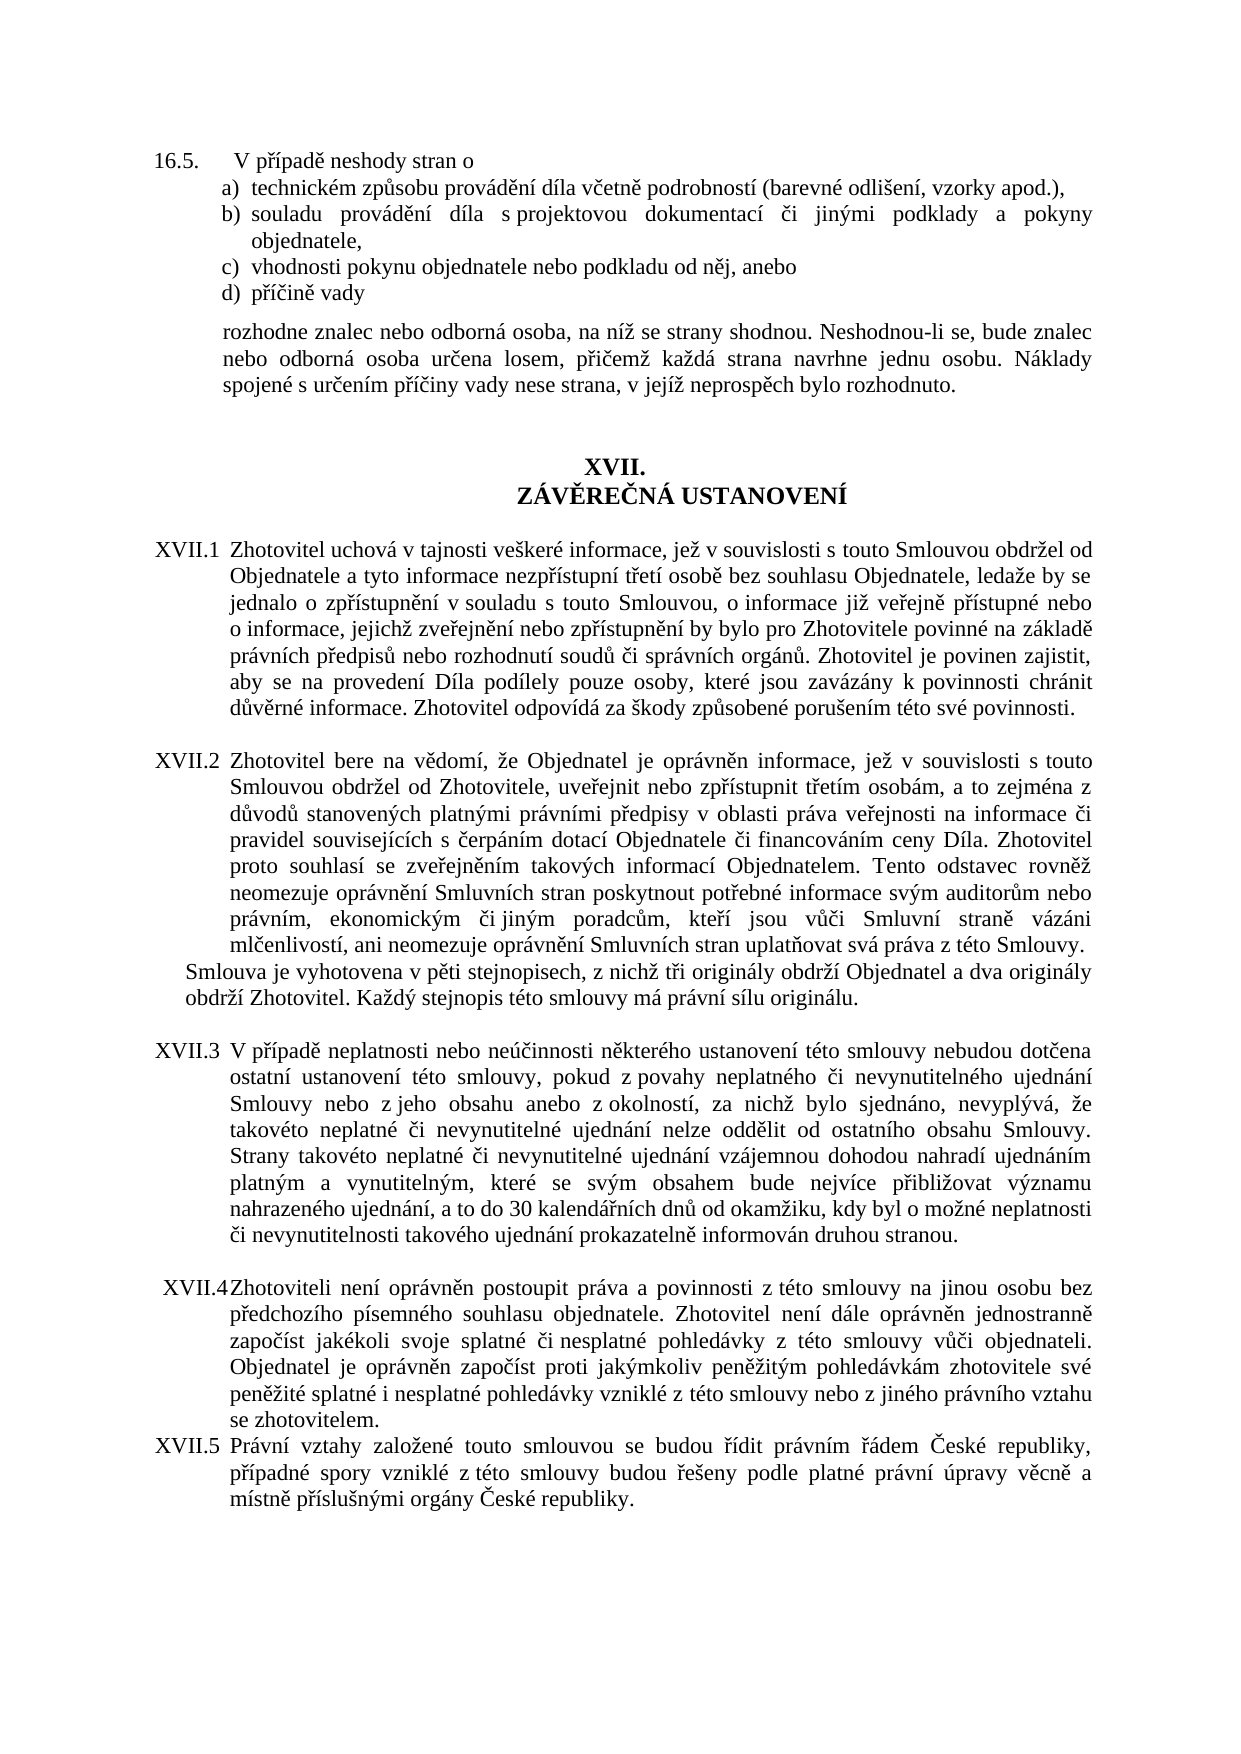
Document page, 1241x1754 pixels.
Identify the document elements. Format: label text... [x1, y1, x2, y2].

text Smlouva je vyhotovena v pěti stejnopisech, z nichž tři originály obdrží Objednatel a dva originály obdrží Zhotovitel. Každý stejnopis této smlouvy má právní sílu originálu. [185, 958, 1093, 1011]
list Právní vztahy založené touto smlouvou se budou řídit právním řádem České republiky, případné spory vzniklé z této smlouvy budou řešeny podle platné právní úpravy věcně a místně příslušnými orgány České republiky. [154, 1432, 1093, 1511]
list Zhotovitel bere na vědomí, že Objednatel je oprávněn informace, jež v souvislosti s touto Smlouvou obdržel od Zhotovitele, uveřejnit nebo zpřístupnit třetím osobám, a to zejména z důvodů stanovených platnými právními předpisy v oblasti práva veřejnosti na informace či pravidel souvisejících s čerpáním dotací Objednatele či financováním ceny Díla. Zhotovitel proto souhlasí se zveřejněním takových informací Objednatelem. Tento odstavec rovněž neomezuje oprávnění Smluvních stran poskytnout potřebné informace svým auditorům nebo právním, ekonomickým či jiným poradcům, kteří jsou vůči Smluvní straně vázáni mlčenlivostí, ani neomezuje oprávnění Smluvních stran uplatňovat svá práva z této Smlouvy. [154, 747, 1093, 958]
text 16.5. V případě neshody stran o [103, 148, 1093, 174]
list příčině vady [221, 279, 1093, 306]
text rozhodne znalec nebo odborná osoba, na níž se strany shodnou. Neshodnou-li se, bude znalec nebo odborná osoba určena losem, přičemž každá strana navrhne jednu osobu. Náklady spojené s určením příčiny vady nese strana, v jejíž neprospěch bylo rozhodnuto. [223, 318, 1093, 397]
list technickém způsobu provádění díla včetně podrobností (barevné odlišení, vzorky apod.), [221, 174, 1093, 200]
text ZÁVĚREČNÁ USTANOVENÍ [459, 481, 1093, 510]
list V případě neplatnosti nebo neúčinnosti některého ustanovení této smlouvy nebudou dotčena ostatní ustanovení této smlouvy, pokud z povahy neplatného či nevynutitelného ujednání Smlouvy nebo z jeho obsahu anebo z okolností, za nichž bylo sjednáno, nevyplývá, že takovéto neplatné či nevynutitelné ujednání nelze oddělit od ostatního obsahu Smlouvy. Strany takovéto neplatné či nevynutitelné ujednání vzájemnou dohodou nahradí ujednáním platným a vynutitelným, které se svým obsahem bude nejvíce přibližovat významu nahrazeného ujednání, a to do 30 kalendářních dnů od okamžiku, kdy byl o možné neplatnosti či nevynutitelnosti takového ujednání prokazatelně informován druhou stranou. [154, 1037, 1093, 1248]
list Zhotovitel uchová v tajnosti veškeré informace, jež v souvislosti s touto Smlouvou obdržel od Objednatele a tyto informace nezpřístupní třetí osobě bez souhlasu Objednatele, ledaže by se jednalo o zpřístupnění v souladu s touto Smlouvou, o informace již veřejně přístupné nebo o informace, jejichž zveřejnění nebo zpřístupnění by bylo pro Zhotovitele povinné na základě právních předpisů nebo rozhodnutí soudů či správních orgánů. Zhotovitel je povinen zajistit, aby se na provedení Díla podílely pouze osoby, které jsou zavázány k povinnosti chránit důvěrné informace. Zhotovitel odpovídá za škody způsobené porušením této své povinnosti. [154, 536, 1093, 721]
list vhodnosti pokynu objednatele nebo podkladu od něj, anebo [221, 253, 1093, 279]
list souladu provádění díla s projektovou dokumentací či jinými podklady a pokyny objednatele, [221, 200, 1093, 253]
list Zhotoviteli není oprávněn postoupit práva a povinnosti z této smlouvy na jinou osobu bez předchozího písemného souhlasu objednatele. Zhotovitel není dále oprávněn jednostranně započíst jakékoli svoje splatné či nesplatné pohledávky z této smlouvy vůči objednateli. Objednatel je oprávněn započíst proti jakýmkoliv peněžitým pohledávkám zhotovitele své peněžité splatné i nesplatné pohledávky vzniklé z této smlouvy nebo z jiného právního vztahu se zhotovitelem. [162, 1274, 1093, 1432]
